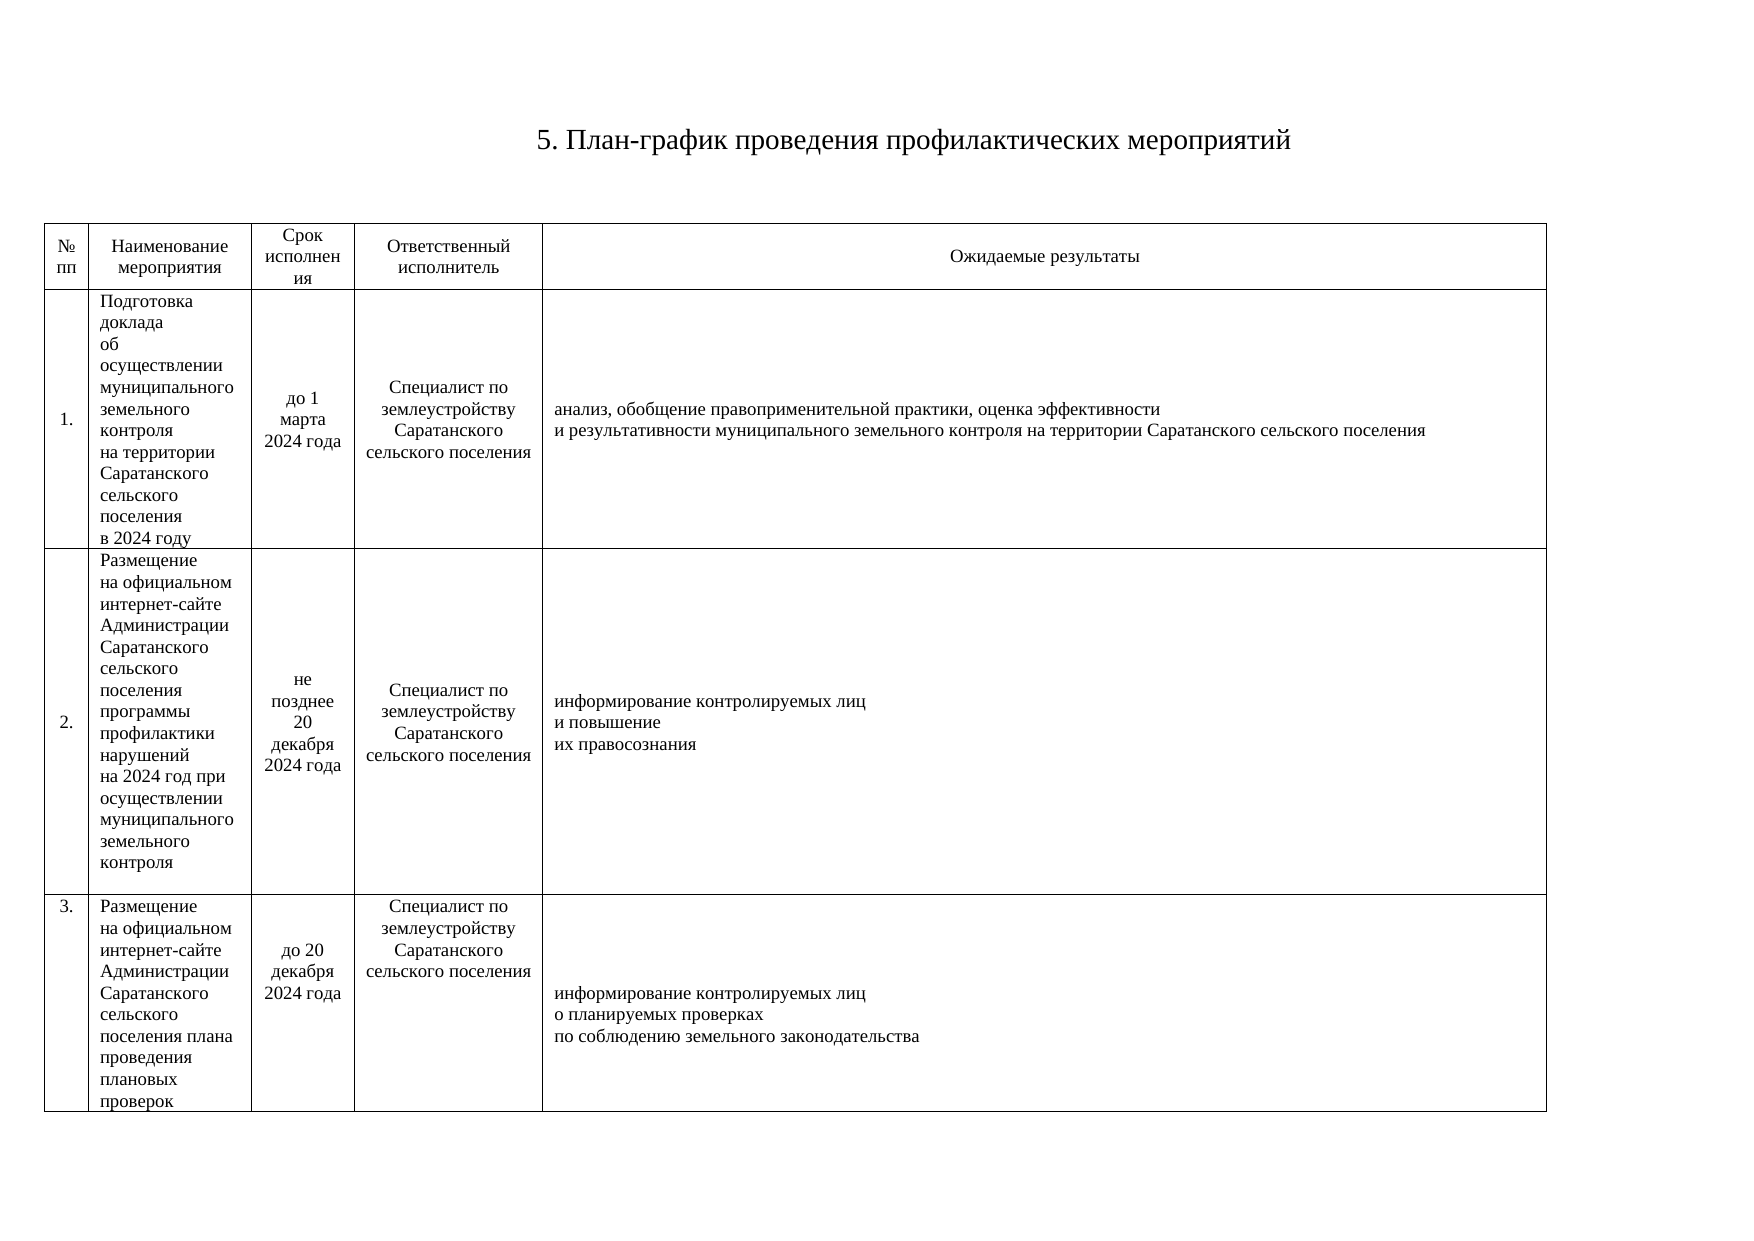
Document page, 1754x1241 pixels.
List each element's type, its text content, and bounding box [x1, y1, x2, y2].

table_cell до 1 марта 2024 года [252, 290, 354, 548]
table_cell 3. [45, 895, 88, 1111]
table_cell информирование контролируемых лиц и повышение их правосознания [543, 549, 1546, 894]
table_cell анализ, обобщение правоприменительной практики, оценка эффективности и результативности муниципального земельного контроля на территории Саратанского сельского поселения [543, 290, 1546, 548]
table_header Ожидаемые результаты [543, 224, 1546, 288]
table_cell Подготовка доклада об осуществлении муниципального земельного контроля на территории Саратанского сельского поселения в 2024 году [89, 290, 251, 548]
text 5. План-график проведения профилактических мероприятий [118, 122, 1710, 156]
table_cell 1. [45, 290, 88, 548]
table_cell не позднее 20 декабря 2024 года [252, 549, 354, 894]
table_header № пп [45, 224, 88, 288]
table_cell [89, 895, 251, 1111]
table_header Наименование мероприятия [89, 224, 251, 288]
table_cell Специалист по землеустройству Саратанского сельского поселения [355, 549, 542, 894]
table_cell 2. [45, 549, 88, 894]
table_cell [252, 895, 354, 1111]
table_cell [543, 895, 1546, 1111]
table_cell Размещение на официальном интернет-сайте Администрации Саратанского сельского поселения программы профилактики нарушений на 2024 год при осуществлении муниципального земельного контроля [89, 549, 251, 894]
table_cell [355, 895, 542, 1111]
table_header Ответственный исполнитель [355, 224, 542, 288]
table_cell Специалист по землеустройству Саратанского сельского поселения [355, 290, 542, 548]
table_header Срок исполнения [252, 224, 354, 288]
